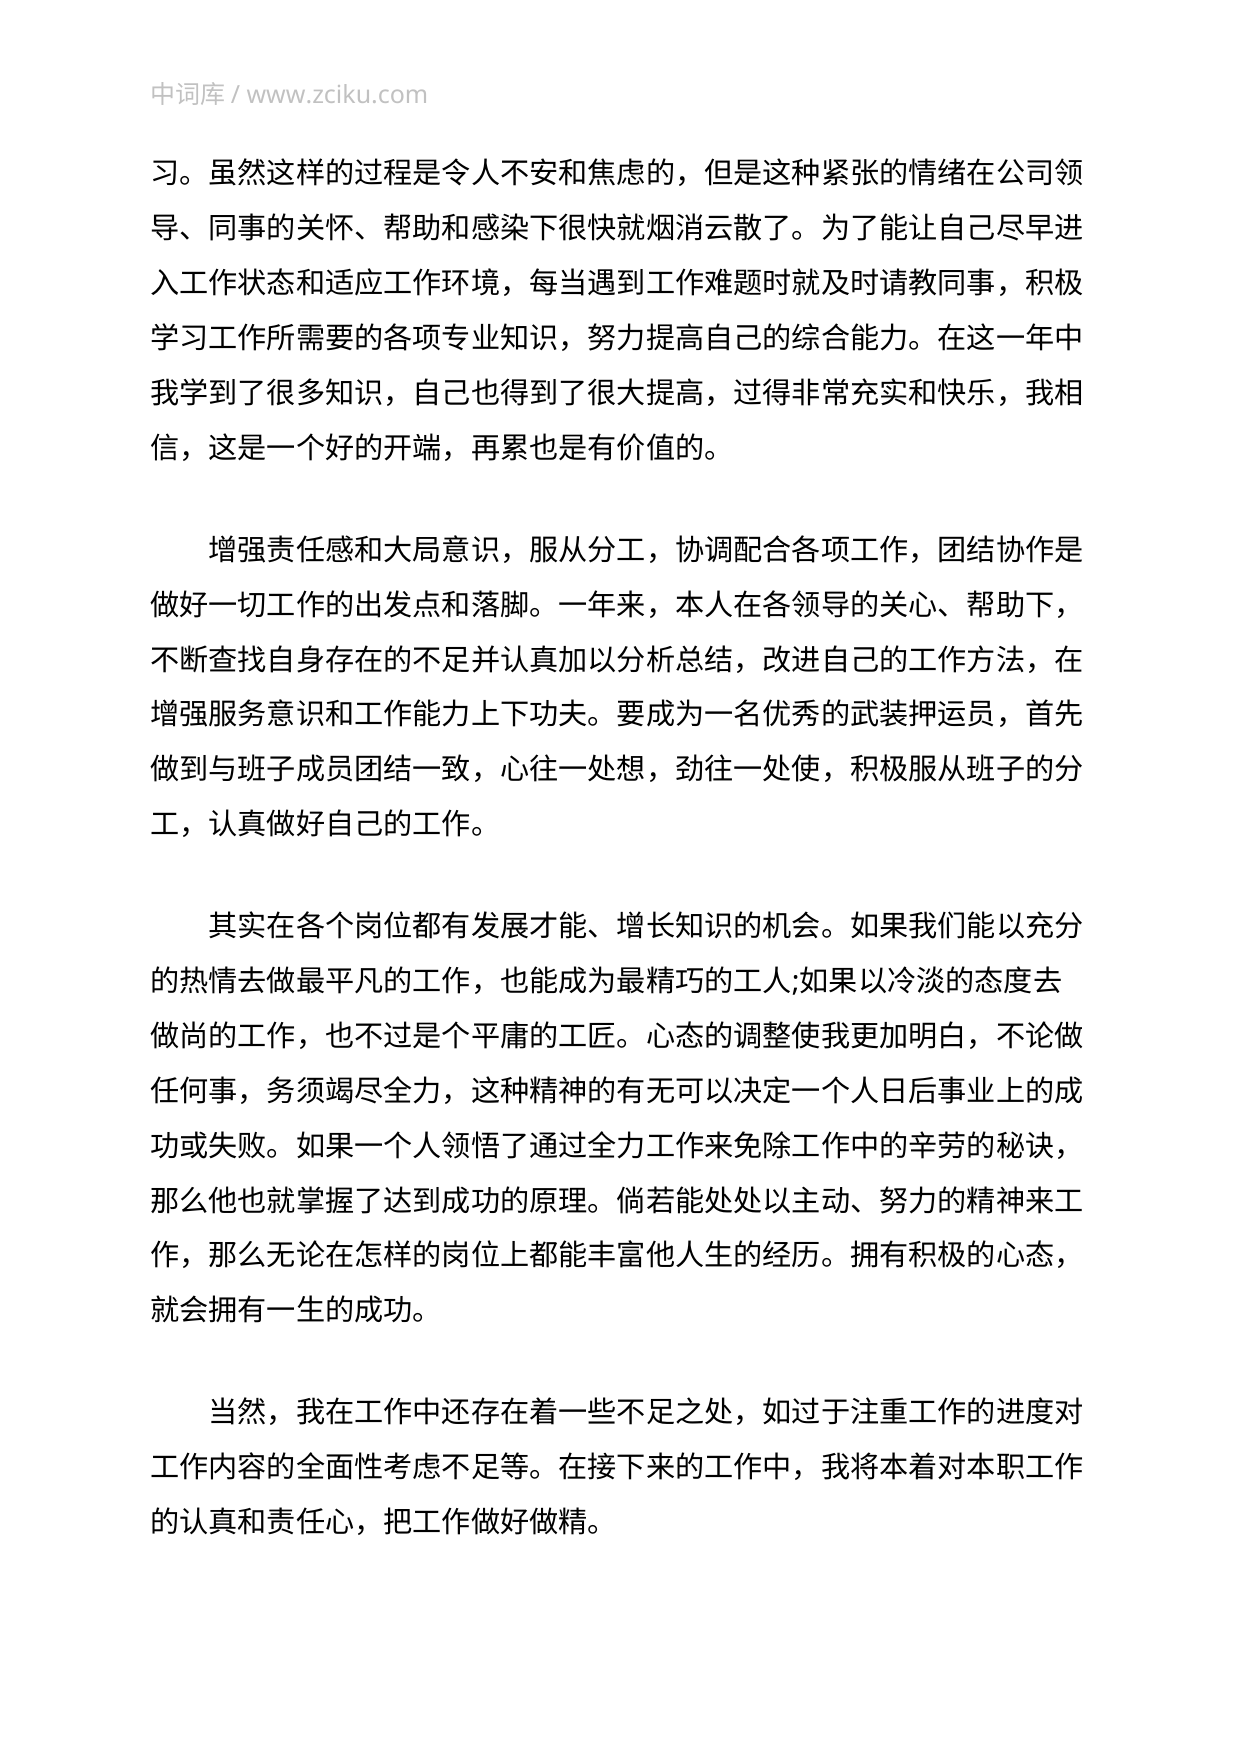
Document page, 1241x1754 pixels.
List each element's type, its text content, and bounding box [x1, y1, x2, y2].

text 其实在各个岗位都有发展才能、增长知识的机会。如果我们能以充分的热情去做最平凡的工作，也能成为最精巧的工人;如果以冷淡的态度去做尚的工作，也不过是个平庸的工匠。心态的调整使我更加明白，不论做任何事，务须竭尽全力，这种精神的有无可以决定一个人日后事业上的成功或失败。如果一个人领悟了通过全力工作来免除工作中的辛劳的秘诀，那么他也就掌握了达到成功的原理。倘若能处处以主动、努力的精神来工作，那么无论在怎样的岗位上都能丰富他人生的经历。拥有积极的心态，就会拥有一生的成功。 [150, 902, 1090, 1329]
text 当然，我在工作中还存在着一些不足之处，如过于注重工作的进度对工作内容的全面性考虑不足等。在接下来的工作中，我将本着对本职工作的认真和责任心，把工作做好做精。 [150, 1389, 1090, 1541]
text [150, 150, 1090, 467]
text 增强责任感和大局意识，服从分工，协调配合各项工作，团结协作是做好一切工作的出发点和落脚。一年来，本人在各领导的关心、帮助下，不断查找自身存在的不足并认真加以分析总结，改进自己的工作方法，在增强服务意识和工作能力上下功夫。要成为一名优秀的武装押运员，首先做到与班子成员团结一致，心往一处想，劲往一处使，积极服从班子的分工，认真做好自己的工作。 [150, 526, 1090, 843]
